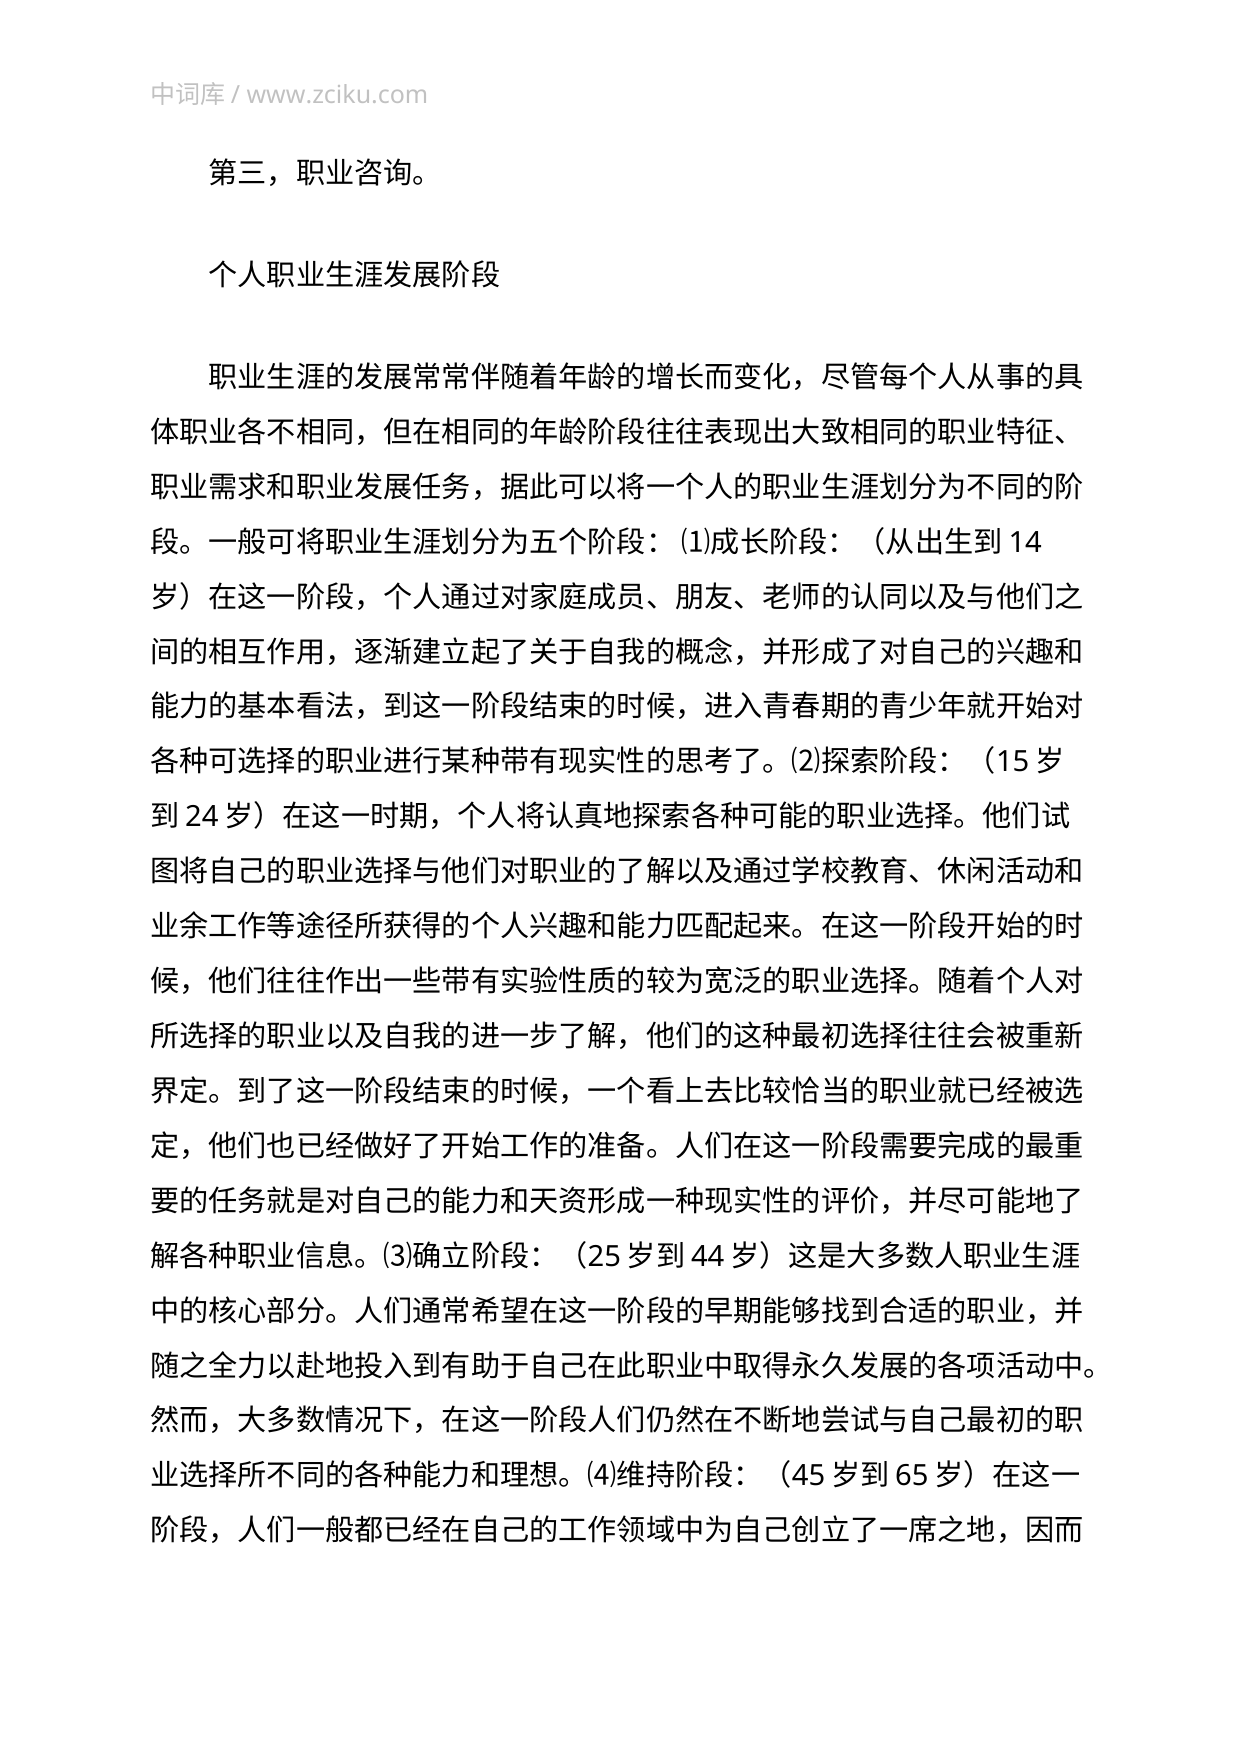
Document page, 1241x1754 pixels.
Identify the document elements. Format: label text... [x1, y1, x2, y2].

text 第三，职业咨询。 [150, 150, 1090, 192]
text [150, 353, 1090, 1549]
text 个人职业生涯发展阶段 [150, 252, 1090, 294]
